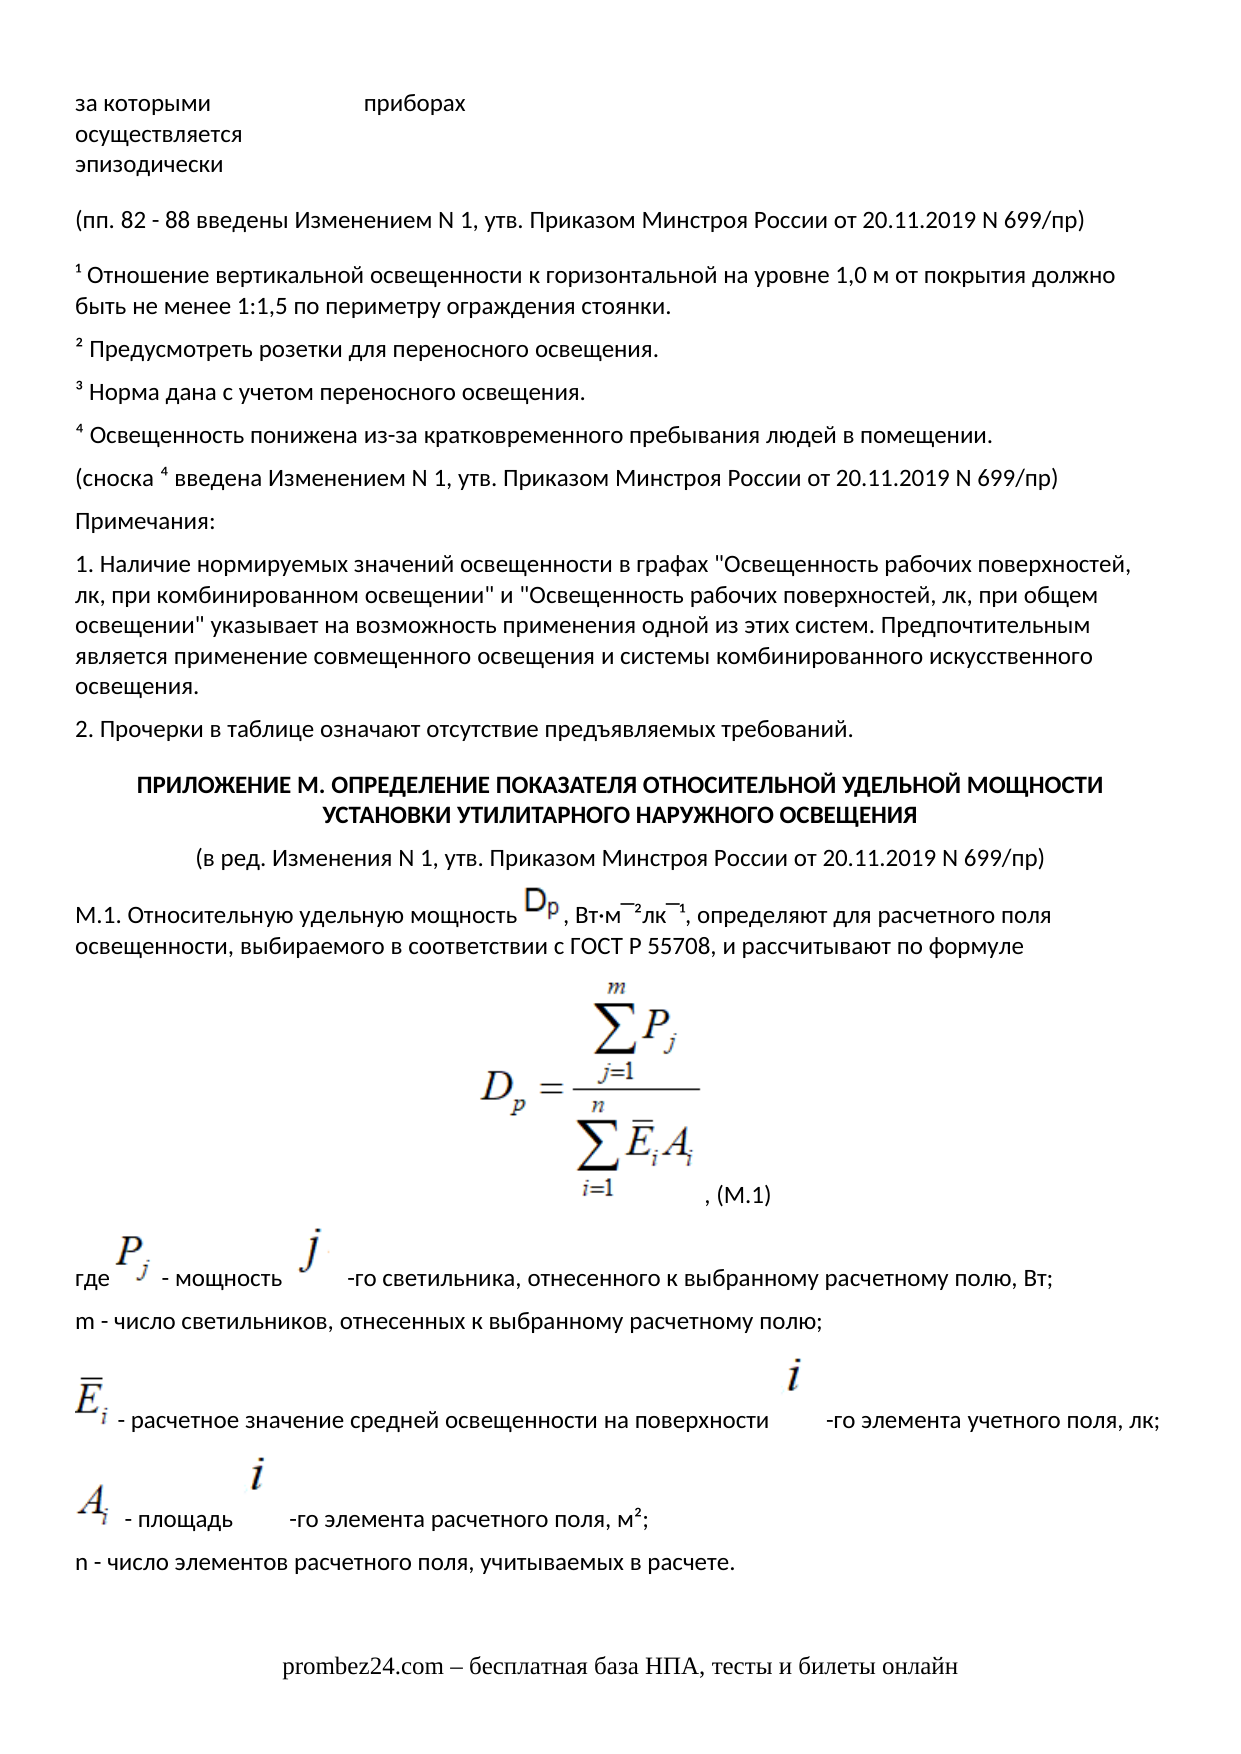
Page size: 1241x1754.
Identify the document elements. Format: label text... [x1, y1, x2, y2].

text М.1. Относительную удельную мощность , Вт·м‾²лк‾¹, определяют для расчетного поля освещенности, выбираемого в соответствии с ГОСТ Р 55708, и рассчитывают по формуле [75, 885, 1165, 961]
text ПРИЛОЖЕНИЕ М. ОПРЕДЕЛЕНИЕ ПОКАЗАТЕЛЯ ОТНОСИТЕЛЬНОЙ УДЕЛЬНОЙ МОЩНОСТИ УСТАНОВКИ УТИЛИТАРНОГО НАРУЖНОГО ОСВЕЩЕНИЯ [75, 769, 1165, 830]
text n - число элементов расчетного поля, учитываемых в расчете. [75, 1546, 1165, 1577]
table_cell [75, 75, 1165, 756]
text где - мощность -го светильника, отнесенного к выбранному расчетному полю, Вт; [75, 1222, 1165, 1293]
text m - число светильников, отнесенных к выбранному расчетному полю; [75, 1305, 1165, 1336]
picture [522, 885, 563, 924]
picture [287, 1222, 347, 1287]
picture [75, 1371, 112, 1429]
text - площадь -го элемента расчетного поля, м²; [75, 1447, 1165, 1534]
text (в ред. Изменения N 1, утв. Приказом Минстроя России от 20.11.2019 N 699/пр) [75, 842, 1165, 873]
picture [468, 973, 705, 1204]
picture [75, 1480, 119, 1528]
text , (М.1) [75, 973, 1165, 1209]
text - расчетное значение средней освещенности на поверхности -го элемента учетного поля, лк; [75, 1348, 1165, 1435]
picture [238, 1447, 290, 1528]
picture [115, 1232, 156, 1287]
picture [775, 1348, 826, 1429]
